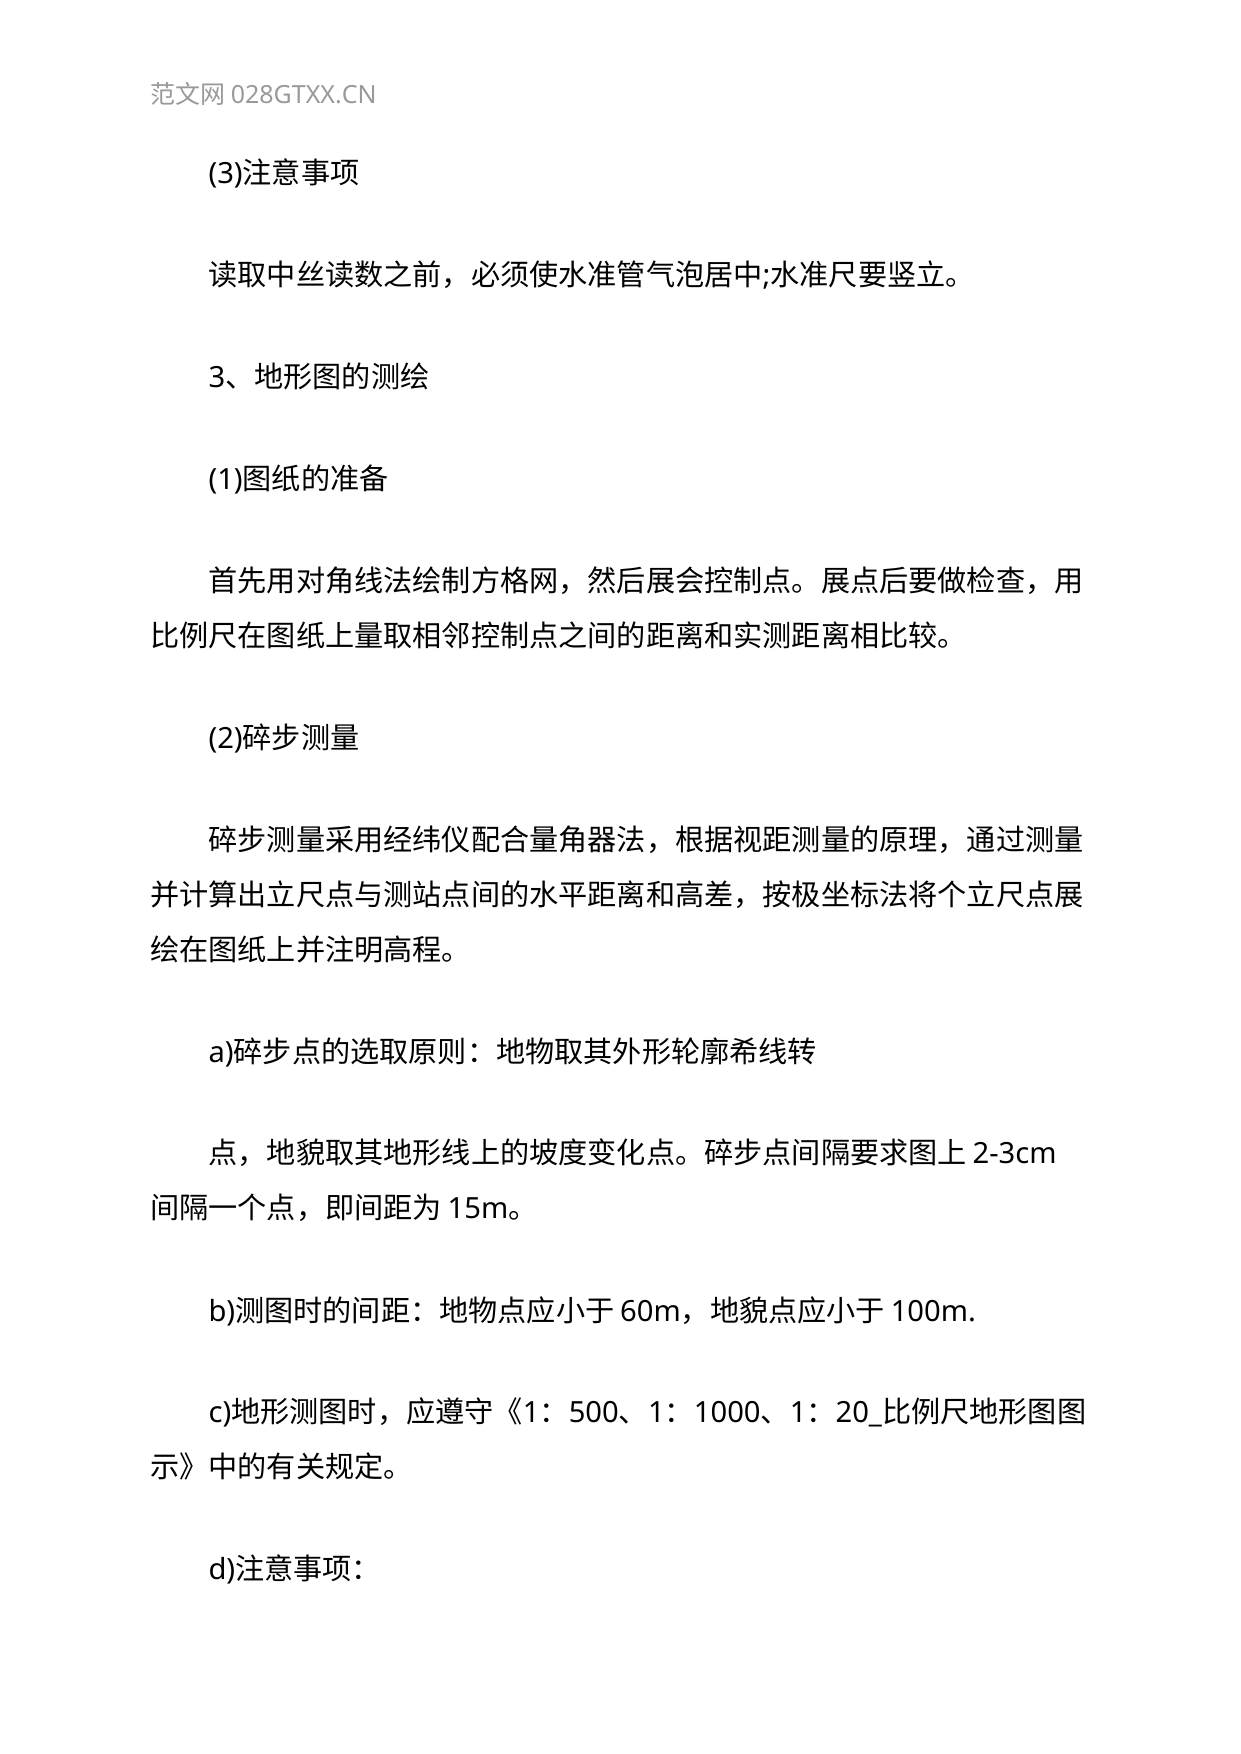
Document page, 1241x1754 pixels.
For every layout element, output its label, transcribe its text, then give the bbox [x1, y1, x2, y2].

text 首先用对角线法绘制方格网，然后展会控制点。展点后要做检查，用比例尺在图纸上量取相邻控制点之间的距离和实测距离相比较。 [150, 558, 1090, 655]
text (3)注意事项 [150, 150, 1090, 192]
text (1)图纸的准备 [150, 456, 1090, 498]
text b)测图时的间距：地物点应小于60m，地貌点应小于100m. [150, 1287, 1090, 1329]
text (2)碎步测量 [150, 714, 1090, 757]
text c)地形测图时，应遵守《1：500、1：1000、1：20_比例尺地形图图示》中的有关规定。 [150, 1389, 1090, 1486]
text 3、地形图的测绘 [150, 354, 1090, 396]
text 读取中丝读数之前，必须使水准管气泡居中;水准尺要竖立。 [150, 252, 1090, 294]
text a)碎步点的选取原则：地物取其外形轮廓希线转 [150, 1028, 1090, 1071]
text 碎步测量采用经纬仪配合量角器法，根据视距测量的原理，通过测量并计算出立尺点与测站点间的水平距离和高差，按极坐标法将个立尺点展绘在图纸上并注明高程。 [150, 817, 1090, 969]
text d)注意事项： [150, 1546, 1090, 1588]
text 点，地貌取其地形线上的坡度变化点。碎步点间隔要求图上2-3cm间隔一个点，即间距为15m。 [150, 1130, 1090, 1227]
